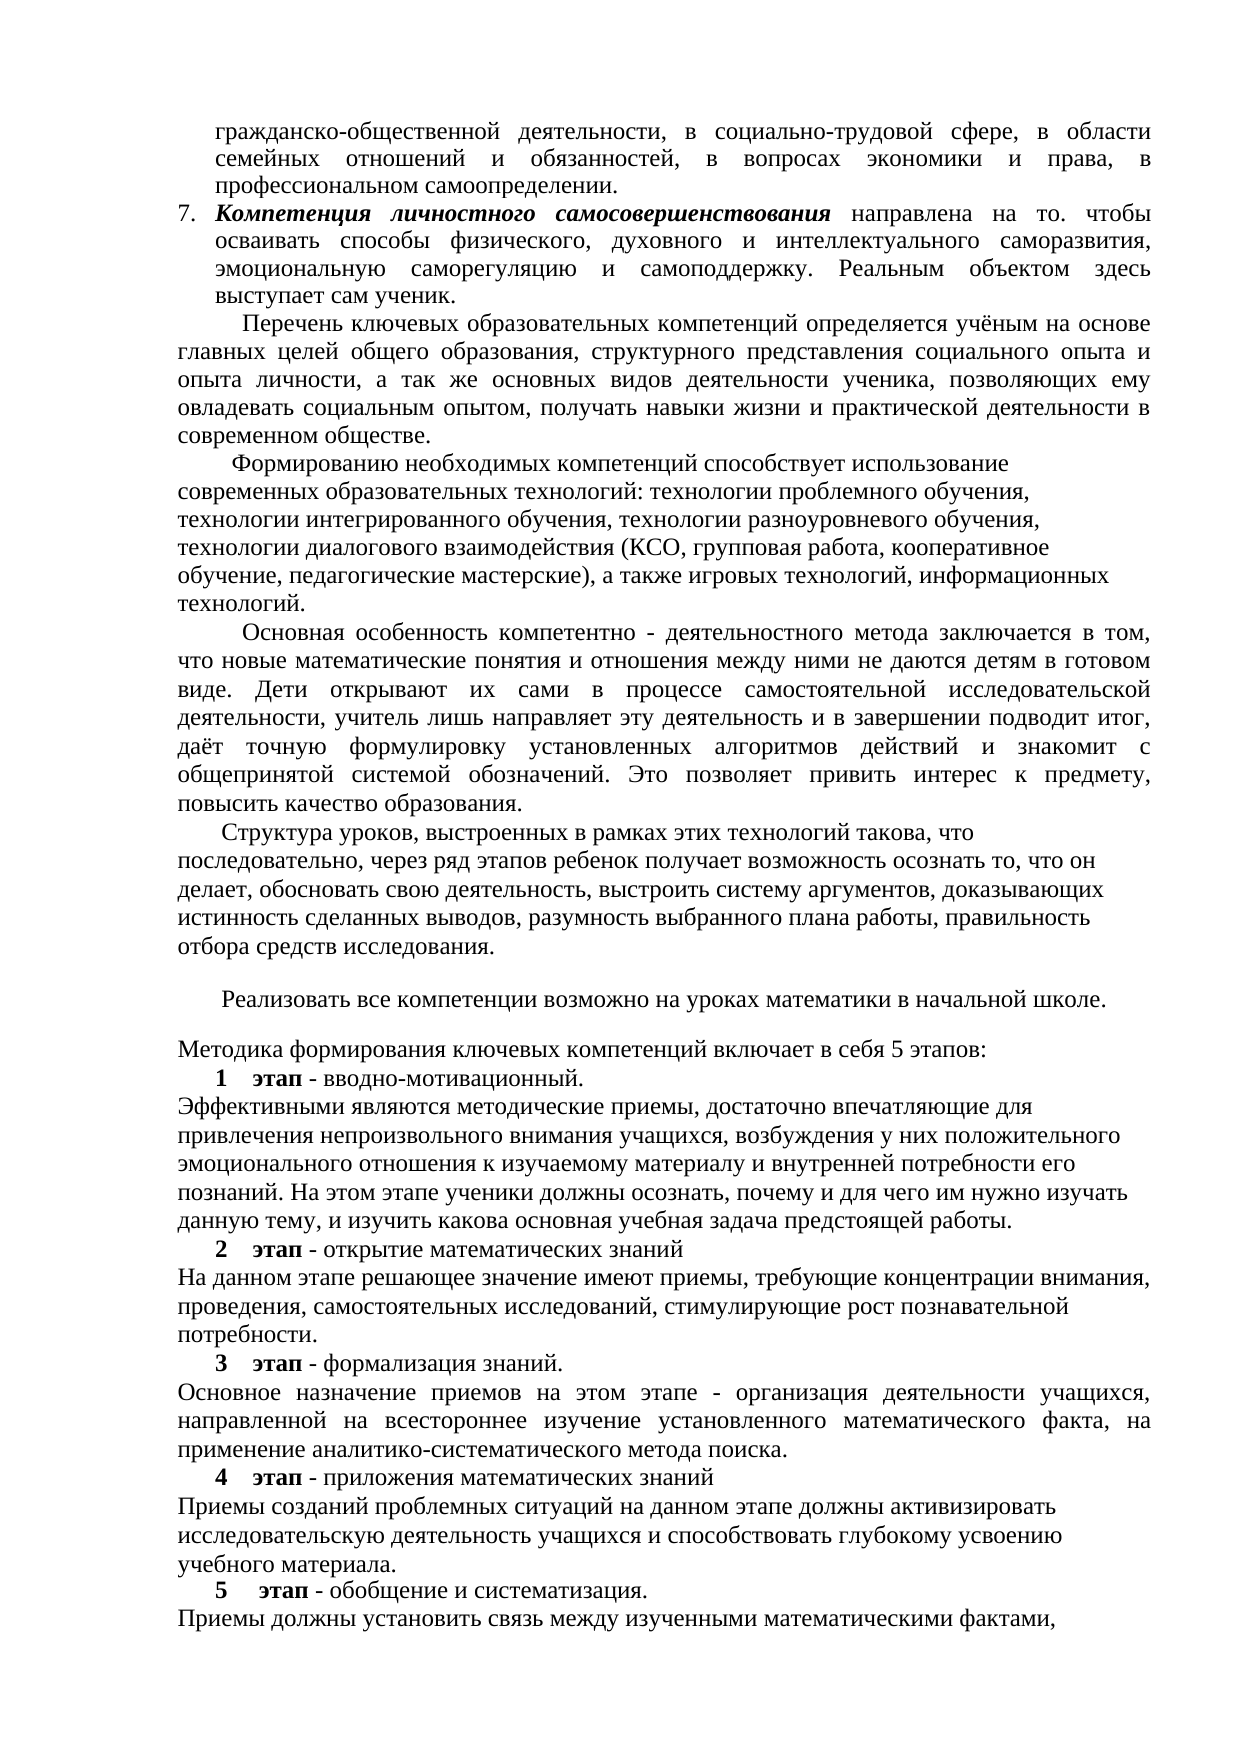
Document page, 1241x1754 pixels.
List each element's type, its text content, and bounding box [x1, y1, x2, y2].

text Методика формирования ключевых компетенций включает в себя 5 этапов: [177, 1034, 1152, 1063]
text Основное назначение приемов на этом этапе - организация деятельности учащихся, направленной на всестороннее изучение установленного математического факта, на применение аналитико-систематического метода поиска. [177, 1377, 1152, 1463]
text На данном этапе решающее значение имеют приемы, требующие концентрации внимания, проведения, самостоятельных исследований, стимулирующие рост познавательной потребности. [177, 1263, 1152, 1348]
text Реализовать все компетенции возможно на уроках математики в начальной школе. [177, 988, 1152, 1013]
list этап - формализация знаний. [308, 1348, 1152, 1377]
list этап - приложения математических знаний [308, 1463, 1152, 1491]
text Перечень ключевых образовательных компетенций определяется учёным на основе главных целей общего образования, структурного представления социального опыта и опыта личности, а так же основных видов деятельности ученика, позволяющих ему овладевать социальным опытом, получать навыки жизни и практической деятельности в современном обществе. [177, 309, 1152, 449]
list этап - вводно-мотивационный. [215, 1063, 1152, 1092]
text Эффективными являются методические приемы, достаточно впечатляющие для привлечения непроизвольного внимания учащихся, возбуждения у них положительного эмоционального отношения к изучаемому материалу и внутренней потребности его познаний. На этом этапе ученики должны осознать, почему и для чего им нужно изучать данную тему, и изучить какова основная учебная задача предстоящей работы. [177, 1092, 1152, 1234]
list Компетенция личностного самосовершенствования направлена на то. чтобы осваивать способы физического, духовного и интеллектуального саморазвития, эмоциональную саморегуляцию и самоподдержку. Реальным объектом здесь выступает сам ученик. [177, 199, 1152, 309]
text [177, 1603, 1152, 1632]
text Структура уроков, выстроенных в рамках этих технологий такова, что последовательно, через ряд этапов ребенок получает возможность осознать то, что он делает, обосновать свою деятельность, выстроить систему аргументов, доказывающих истинность сделанных выводов, разумность выбранного плана работы, правильность отбора средств исследования. [177, 817, 1152, 960]
text Приемы созданий проблемных ситуаций на данном этапе должны активизировать исследовательскую деятельность учащихся и способствовать глубокому усвоению учебного материала. [177, 1491, 1152, 1578]
text Формированию необходимых компетенций способствует использование современных образовательных технологий: технологии проблемного обучения, технологии интегрированного обучения, технологии разноуровневого обучения, технологии диалогового взаимодействия (КСО, групповая работа, кооперативное обучение, педагогические мастерские), а также игровых технологий, информационных технологий. [177, 449, 1152, 617]
text Основная особенность компетентно - деятельностного метода заключается в том, что новые математические понятия и отношения между ними не даются детям в готовом виде. Дети открывают их сами в процессе самостоятельной исследовательской деятельности, учитель лишь направляет эту деятельность и в завершении подводит итог, даёт точную формулировку установленных алгоритмов действий и знакомит с общепринятой системой обозначений. Это позволяет привить интерес к предмету, повысить качество образования. [177, 617, 1152, 817]
list этап - обобщение и систематизация. [315, 1578, 1152, 1603]
list этап - открытие математических знаний [308, 1234, 1152, 1263]
